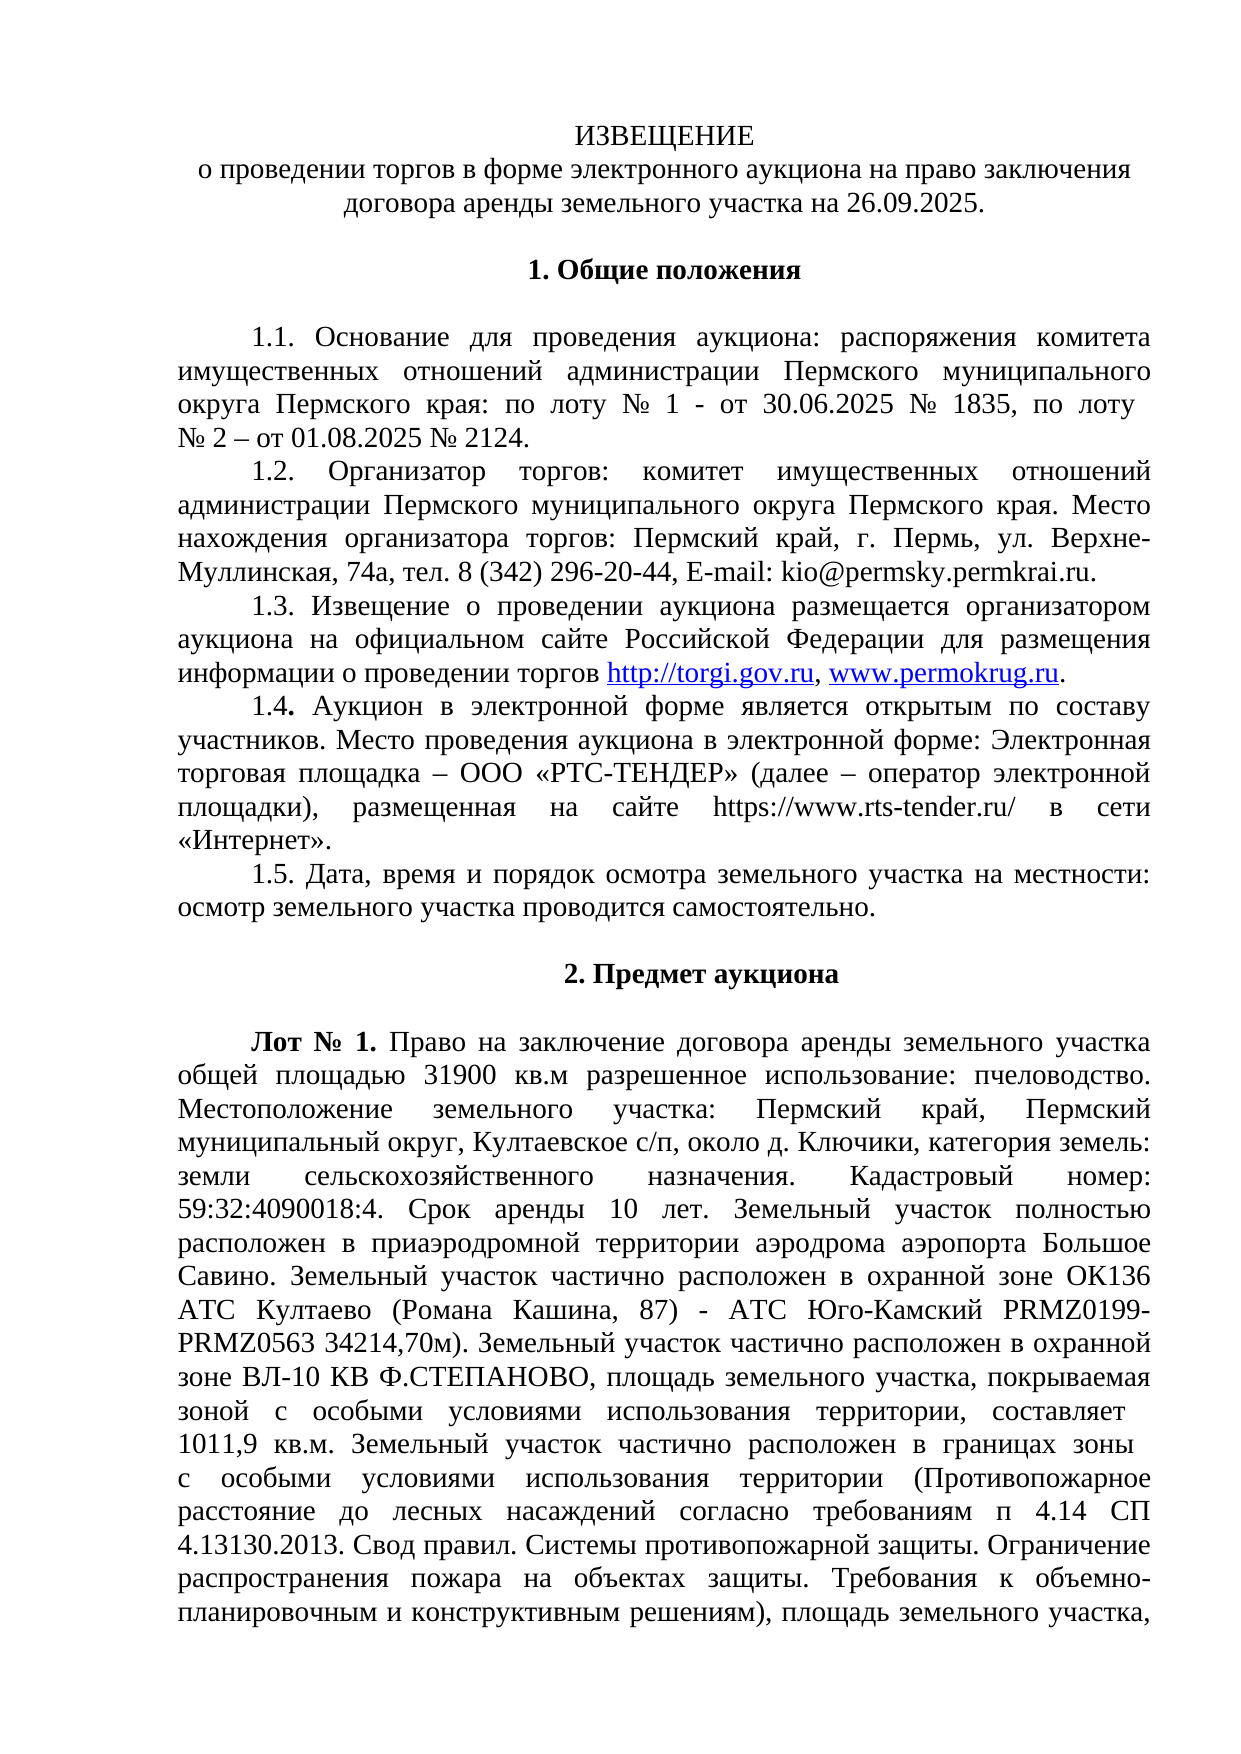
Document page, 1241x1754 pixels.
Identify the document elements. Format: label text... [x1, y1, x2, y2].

text ИЗВЕЩЕНИЕ [177, 118, 1152, 152]
text 1.4. Аукцион в электронной форме является открытым по составу участников. Место проведения аукциона в электронной форме: Электронная торговая площадка – ООО «РТС-ТЕНДЕР» (далее – оператор электронной площадки), размещенная на сайте https://www.rts-tender.ru/ в сети «Интернет». [177, 688, 1152, 856]
text 1.2. Организатор торгов: комитет имущественных отношений администрации Пермского муниципального округа Пермского края. Место нахождения организатора торгов: Пермский край, г. Пермь, ул. Верхне-Муллинская, 74а, тел. 8 (342) 296-20-44, E-mail: kio@permsky.permkrai.ru. [177, 453, 1152, 588]
text о проведении торгов в форме электронного аукциона на право заключения договора аренды земельного участка на 26.09.2025. [177, 152, 1152, 219]
text 1. Общие положения [177, 252, 1152, 286]
text 2. Предмет аукциона [177, 957, 1152, 990]
text 1.3. Извещение о проведении аукциона размещается организатором аукциона на официальном сайте Российской Федерации для размещения информации о проведении торгов http://torgi.gov.ru, www.permokrug.ru. [177, 588, 1152, 688]
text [177, 1024, 1152, 1627]
text 1.1. Основание для проведения аукциона: распоряжения комитета имущественных отношений администрации Пермского муниципального округа Пермского края: по лоту № 1 - от 30.06.2025 № 1835, по лоту № 2 – от 01.08.2025 № 2124. [177, 319, 1152, 453]
text 1.5. Дата, время и порядок осмотра земельного участка на местности: осмотр земельного участка проводится самостоятельно. [177, 856, 1152, 923]
